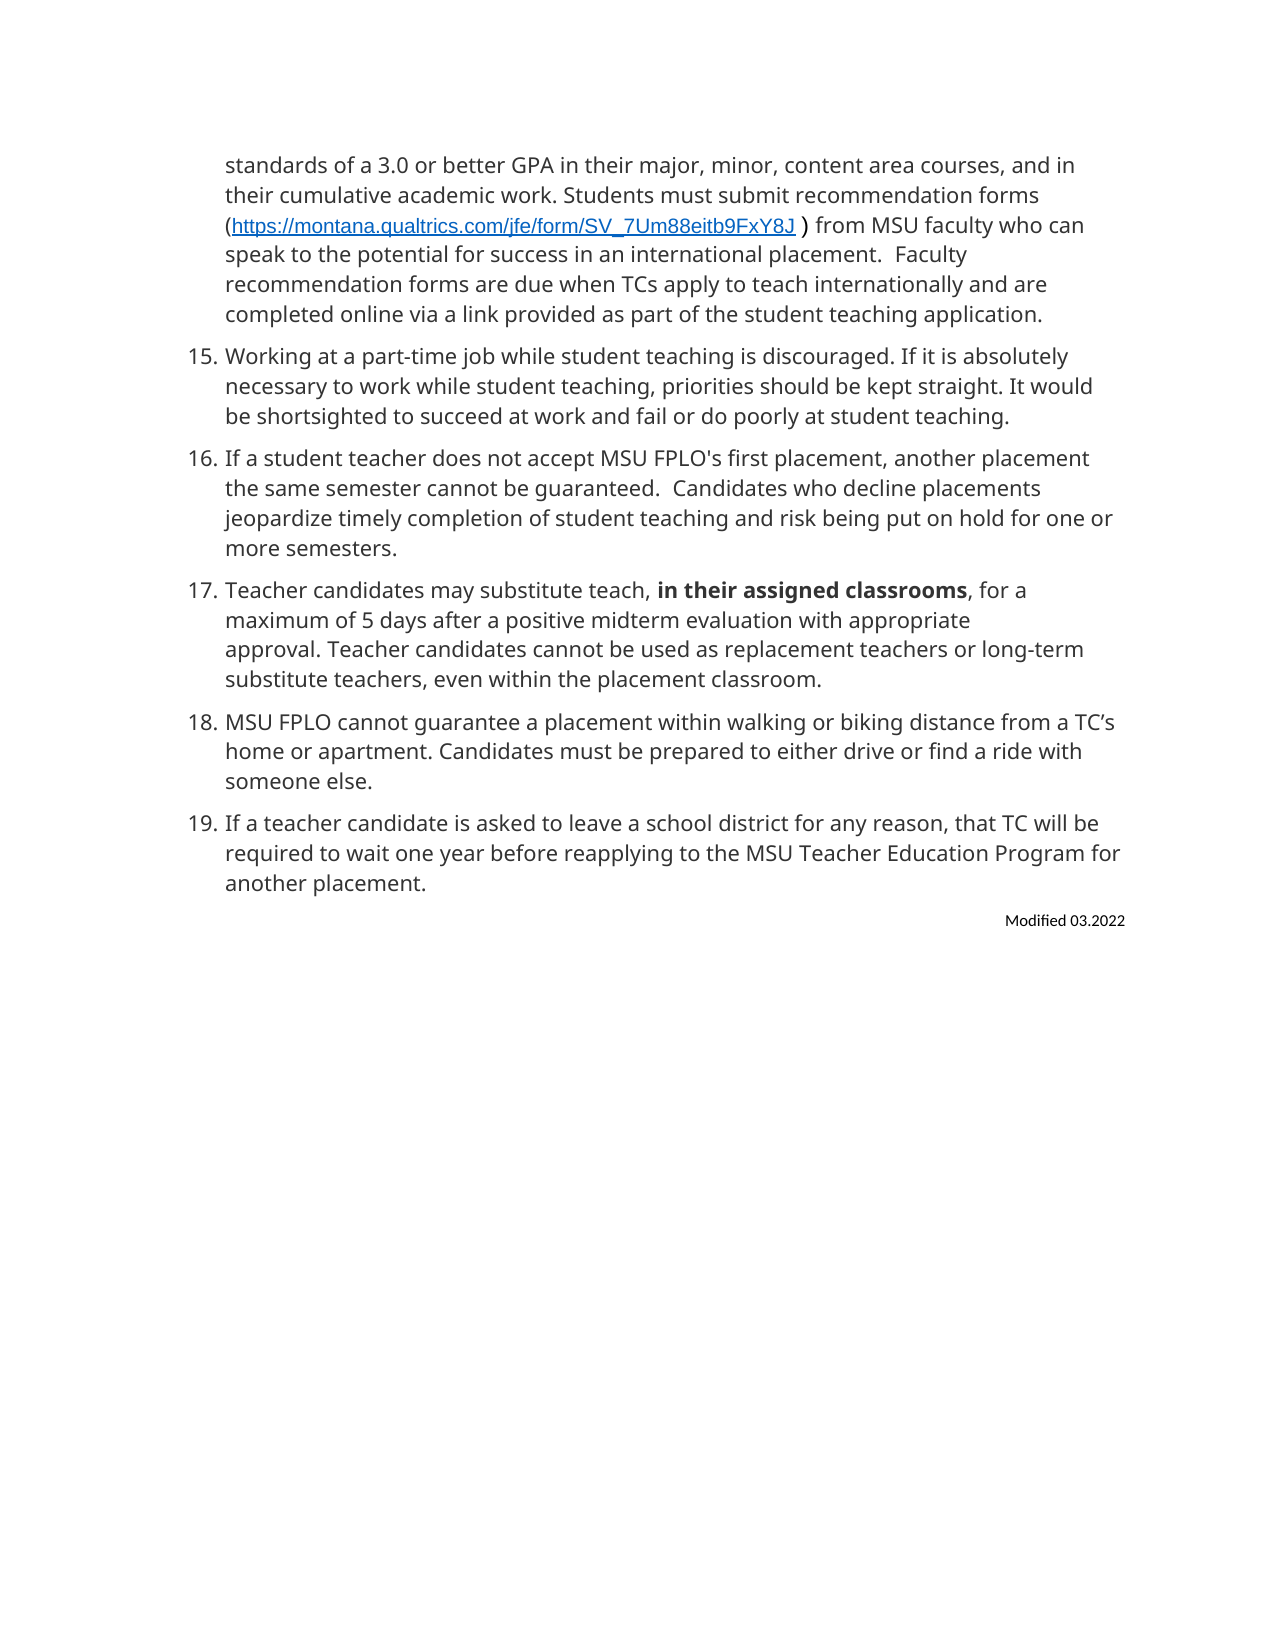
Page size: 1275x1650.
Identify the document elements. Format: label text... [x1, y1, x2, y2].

text Modified 03.2022 [150, 910, 1125, 931]
list If a teacher candidate is asked to leave a school district for any reason, that TC will be required to wait one year before reapplying to the MSU Teacher Education Program for another placement. [187, 808, 1125, 898]
list Working at a part-time job while student teaching is discouraged. If it is absolutely necessary to work while student teaching, priorities should be kept straight. It would be shortsighted to succeed at work and fail or do poorly at student teaching. [187, 341, 1125, 431]
list MSU FPLO cannot guarantee a placement within walking or biking distance from a TC’s home or apartment. Candidates must be prepared to either drive or find a ride with someone else. [187, 706, 1125, 796]
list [187, 150, 1125, 329]
list Teacher candidates may substitute teach, in their assigned classrooms, for a maximum of 5 days after a positive midterm evaluation with appropriate approval. Teacher candidates cannot be used as replacement teachers or long-term substitute teachers, even within the placement classroom. [187, 575, 1125, 694]
list If a student teacher does not accept MSU FPLO's first placement, another placement the same semester cannot be guaranteed. Candidates who decline placements jeopardize timely completion of student teaching and risk being put on hold for one or more semesters. [187, 443, 1125, 562]
